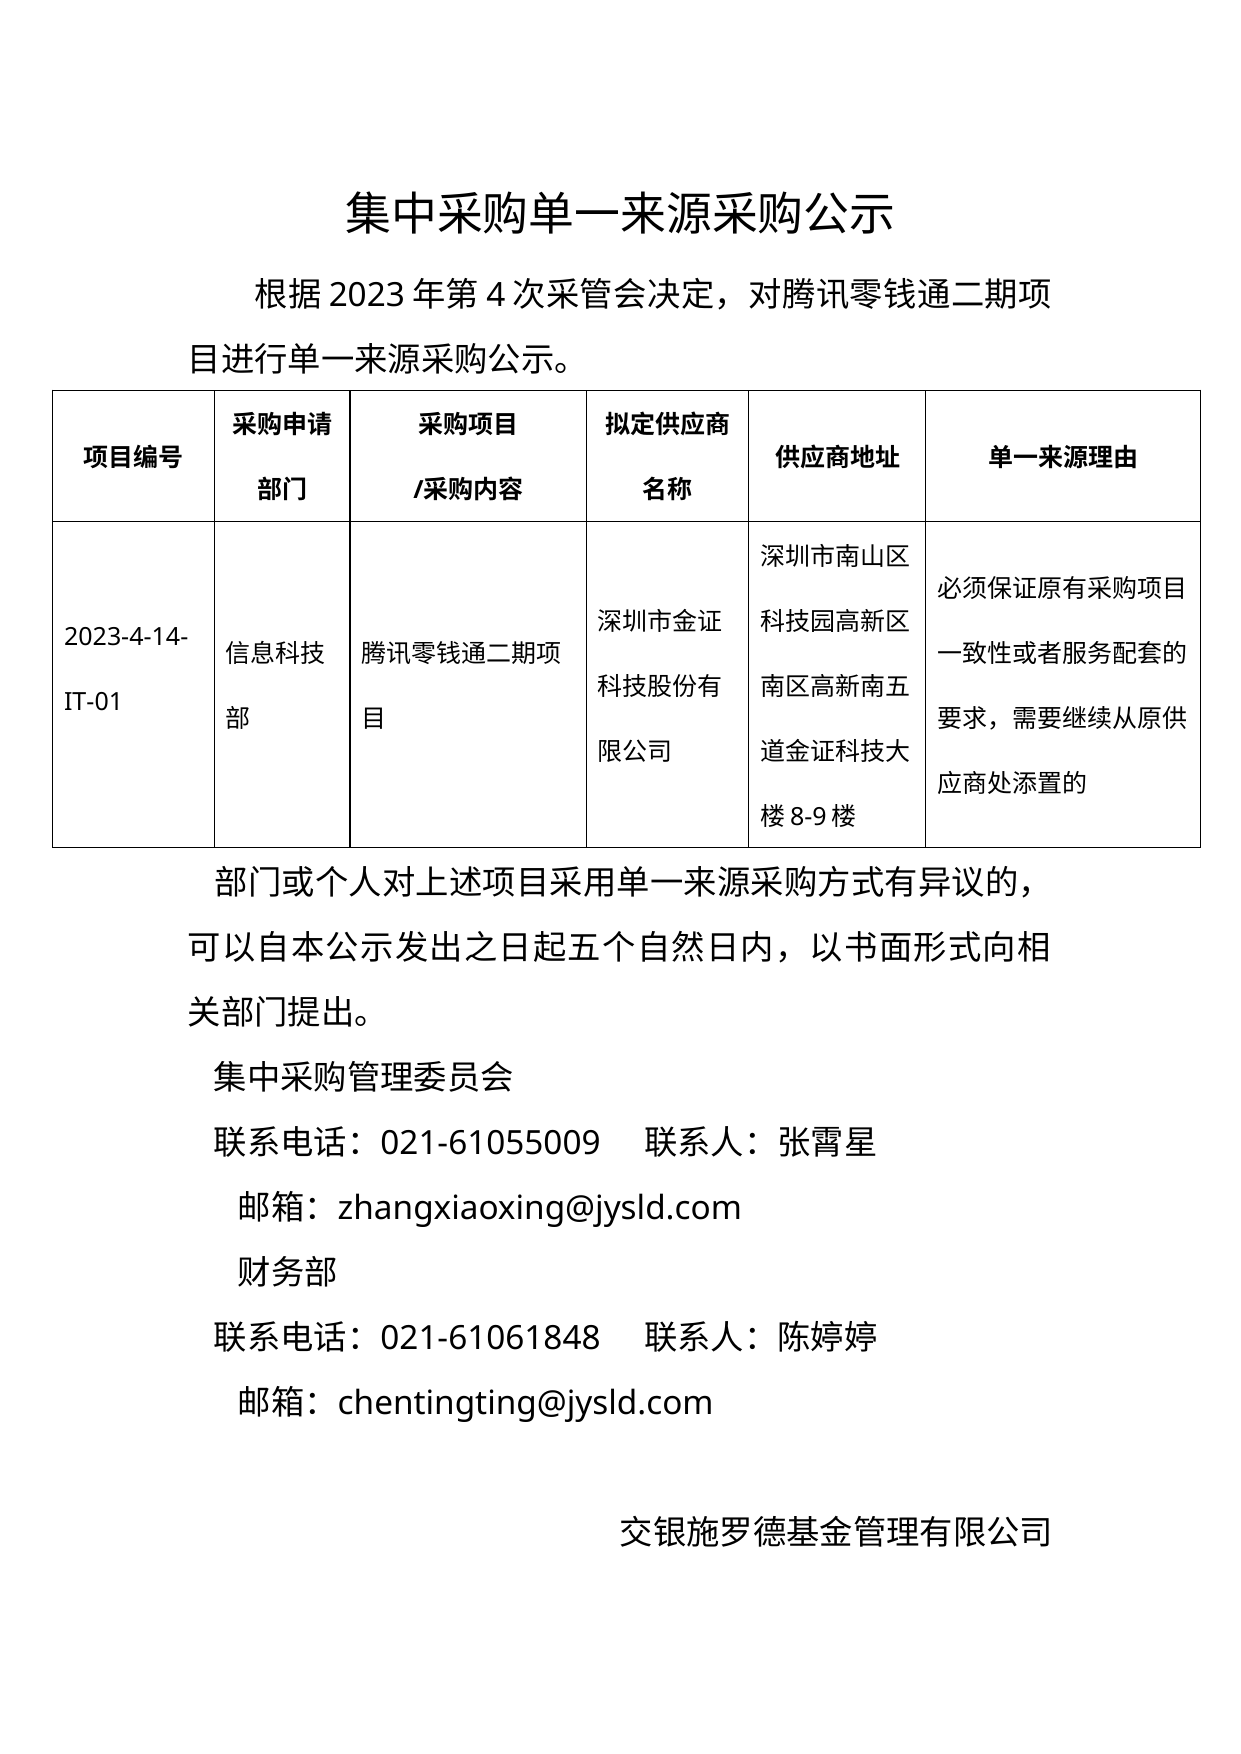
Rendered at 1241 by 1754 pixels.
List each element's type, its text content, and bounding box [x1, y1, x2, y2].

table_header 项目编号 [53, 391, 214, 521]
text 联系电话：021-61055009 联系人：张霄星 [187, 1108, 1053, 1173]
table_cell 必须保证原有采购项目一致性或者服务配套的要求，需要继续从原供应商处添置的 [926, 522, 1200, 847]
table_header 拟定供应商名称 [587, 391, 748, 521]
table_cell 深圳市金证科技股份有限公司 [587, 522, 748, 847]
table_header 单一来源理由 [926, 391, 1200, 521]
table_cell 腾讯零钱通二期项目 [351, 522, 586, 847]
table_header 供应商地址 [749, 391, 925, 521]
table_cell 信息科技部 [215, 522, 349, 847]
text 部门或个人对上述项目采用单一来源采购方式有异议的，可以自本公示发出之日起五个自然日内，以书面形式向相关部门提出。 [187, 848, 1053, 1043]
table_header 采购项目 /采购内容 [351, 391, 586, 521]
text 联系电话：021-61061848 联系人：陈婷婷 [187, 1303, 1053, 1368]
text 集中采购管理委员会 [187, 1043, 1053, 1108]
text 邮箱：zhangxiaoxing@jysld.com [187, 1173, 1053, 1238]
text 集中采购单一来源采购公示 [187, 162, 1053, 259]
text 财务部 [187, 1238, 1053, 1303]
table_header 采购申请部门 [215, 391, 349, 521]
table_cell 深圳市南山区科技园高新区南区高新南五道金证科技大楼8-9楼 [749, 522, 925, 847]
text 交银施罗德基金管理有限公司 [187, 1498, 1053, 1563]
text 邮箱：chentingting@jysld.com [187, 1368, 1053, 1433]
text 根据2023年第4次采管会决定，对腾讯零钱通二期项目进行单一来源采购公示。 [187, 259, 1053, 389]
table_cell 2023-4-14-IT-01 [53, 522, 214, 847]
